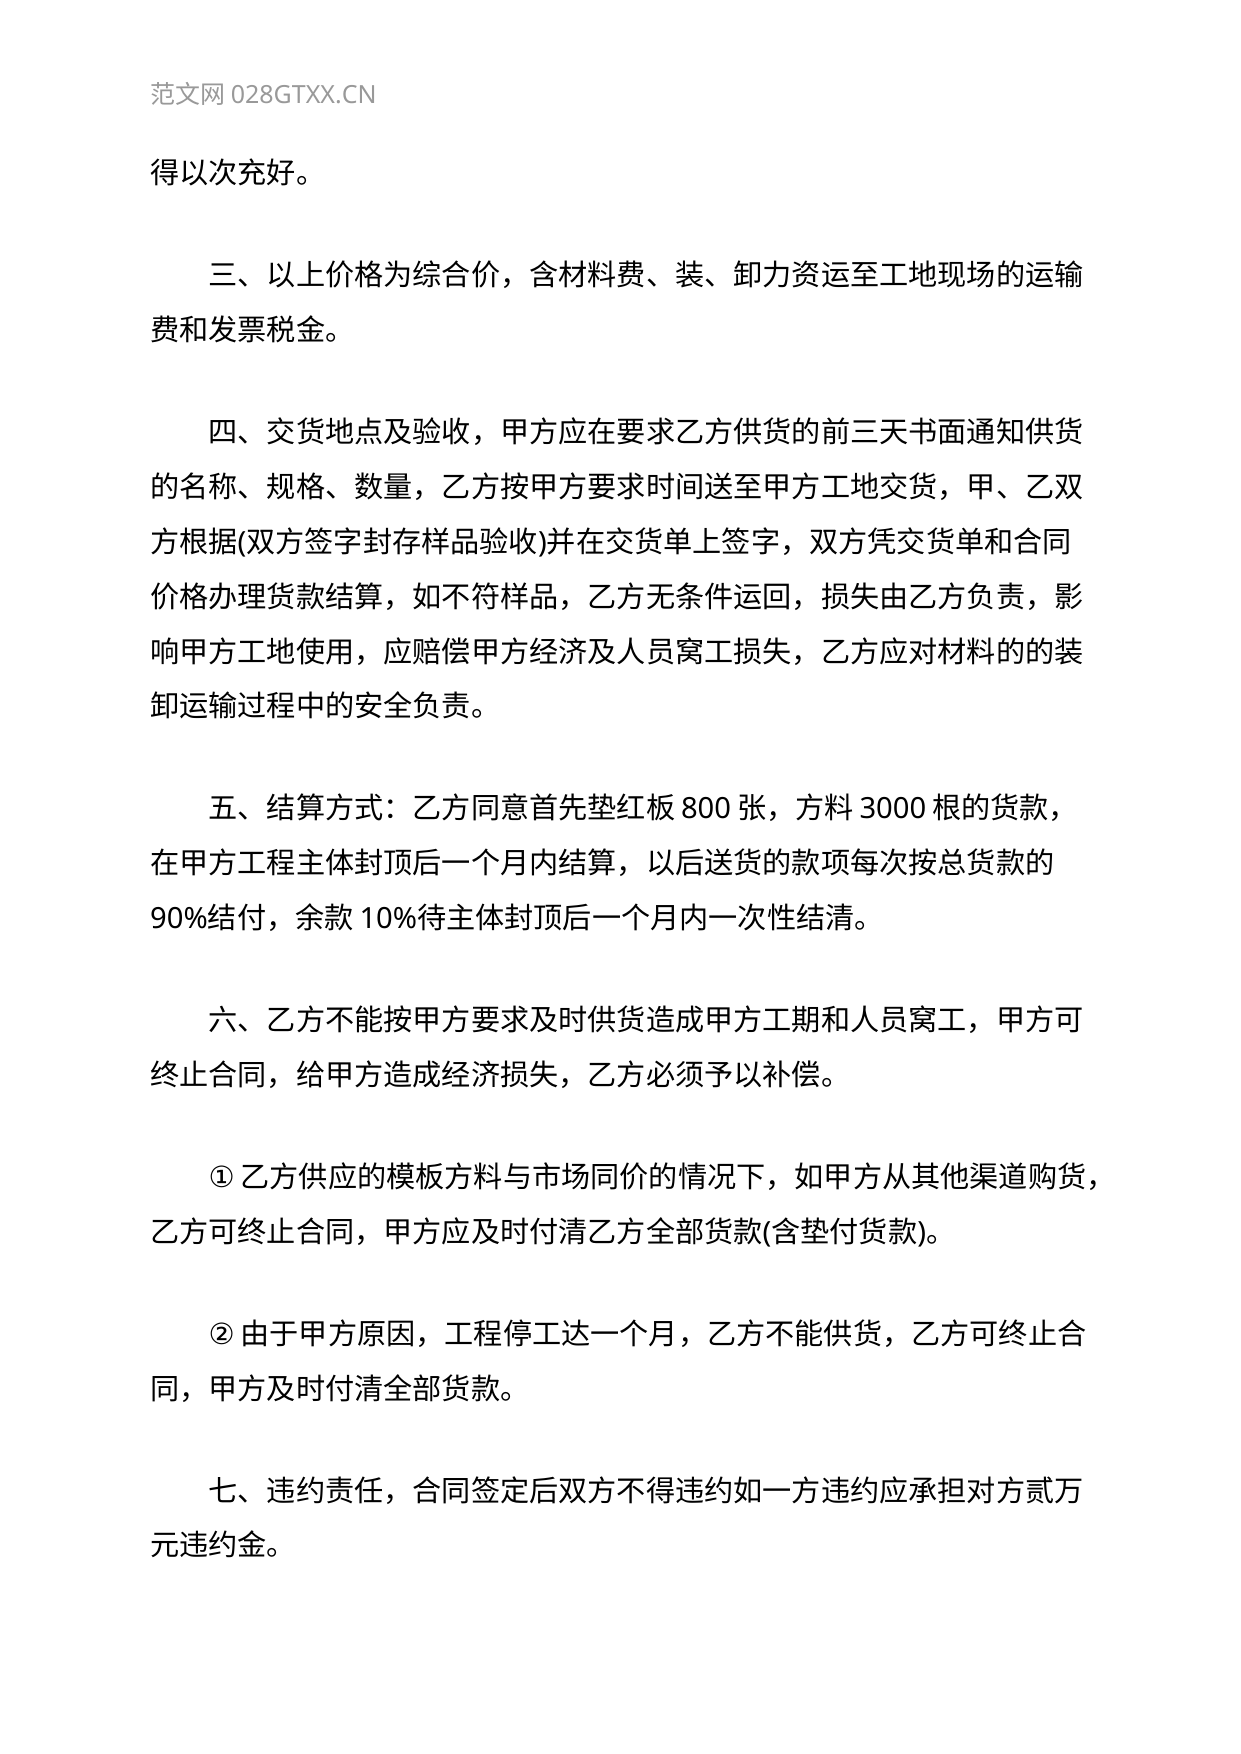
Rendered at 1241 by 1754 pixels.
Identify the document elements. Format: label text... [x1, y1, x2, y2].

text ①乙方供应的模板方料与市场同价的情况下，如甲方从其他渠道购货，乙方可终止合同，甲方应及时付清乙方全部货款(含垫付货款)。 [150, 1153, 1090, 1251]
text 七、违约责任，合同签定后双方不得违约如一方违约应承担对方贰万元违约金。 [150, 1467, 1090, 1564]
text 六、乙方不能按甲方要求及时供货造成甲方工期和人员窝工，甲方可终止合同，给甲方造成经济损失，乙方必须予以补偿。 [150, 997, 1090, 1094]
text 四、交货地点及验收，甲方应在要求乙方供货的前三天书面通知供货的名称、规格、数量，乙方按甲方要求时间送至甲方工地交货，甲、乙双方根据(双方签字封存样品验收)并在交货单上签字，双方凭交货单和合同价格办理货款结算，如不符样品，乙方无条件运回，损失由乙方负责，影响甲方工地使用，应赔偿甲方经济及人员窝工损失，乙方应对材料的的装卸运输过程中的安全负责。 [150, 408, 1090, 725]
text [150, 150, 1090, 192]
text ②由于甲方原因，工程停工达一个月，乙方不能供货，乙方可终止合同，甲方及时付清全部货款。 [150, 1310, 1090, 1408]
text 五、结算方式：乙方同意首先垫红板800张，方料3000根的货款，在甲方工程主体封顶后一个月内结算，以后送货的款项每次按总货款的90%结付，余款10%待主体封顶后一个月内一次性结清。 [150, 785, 1090, 937]
text 三、以上价格为综合价，含材料费、装、卸力资运至工地现场的运输费和发票税金。 [150, 252, 1090, 349]
